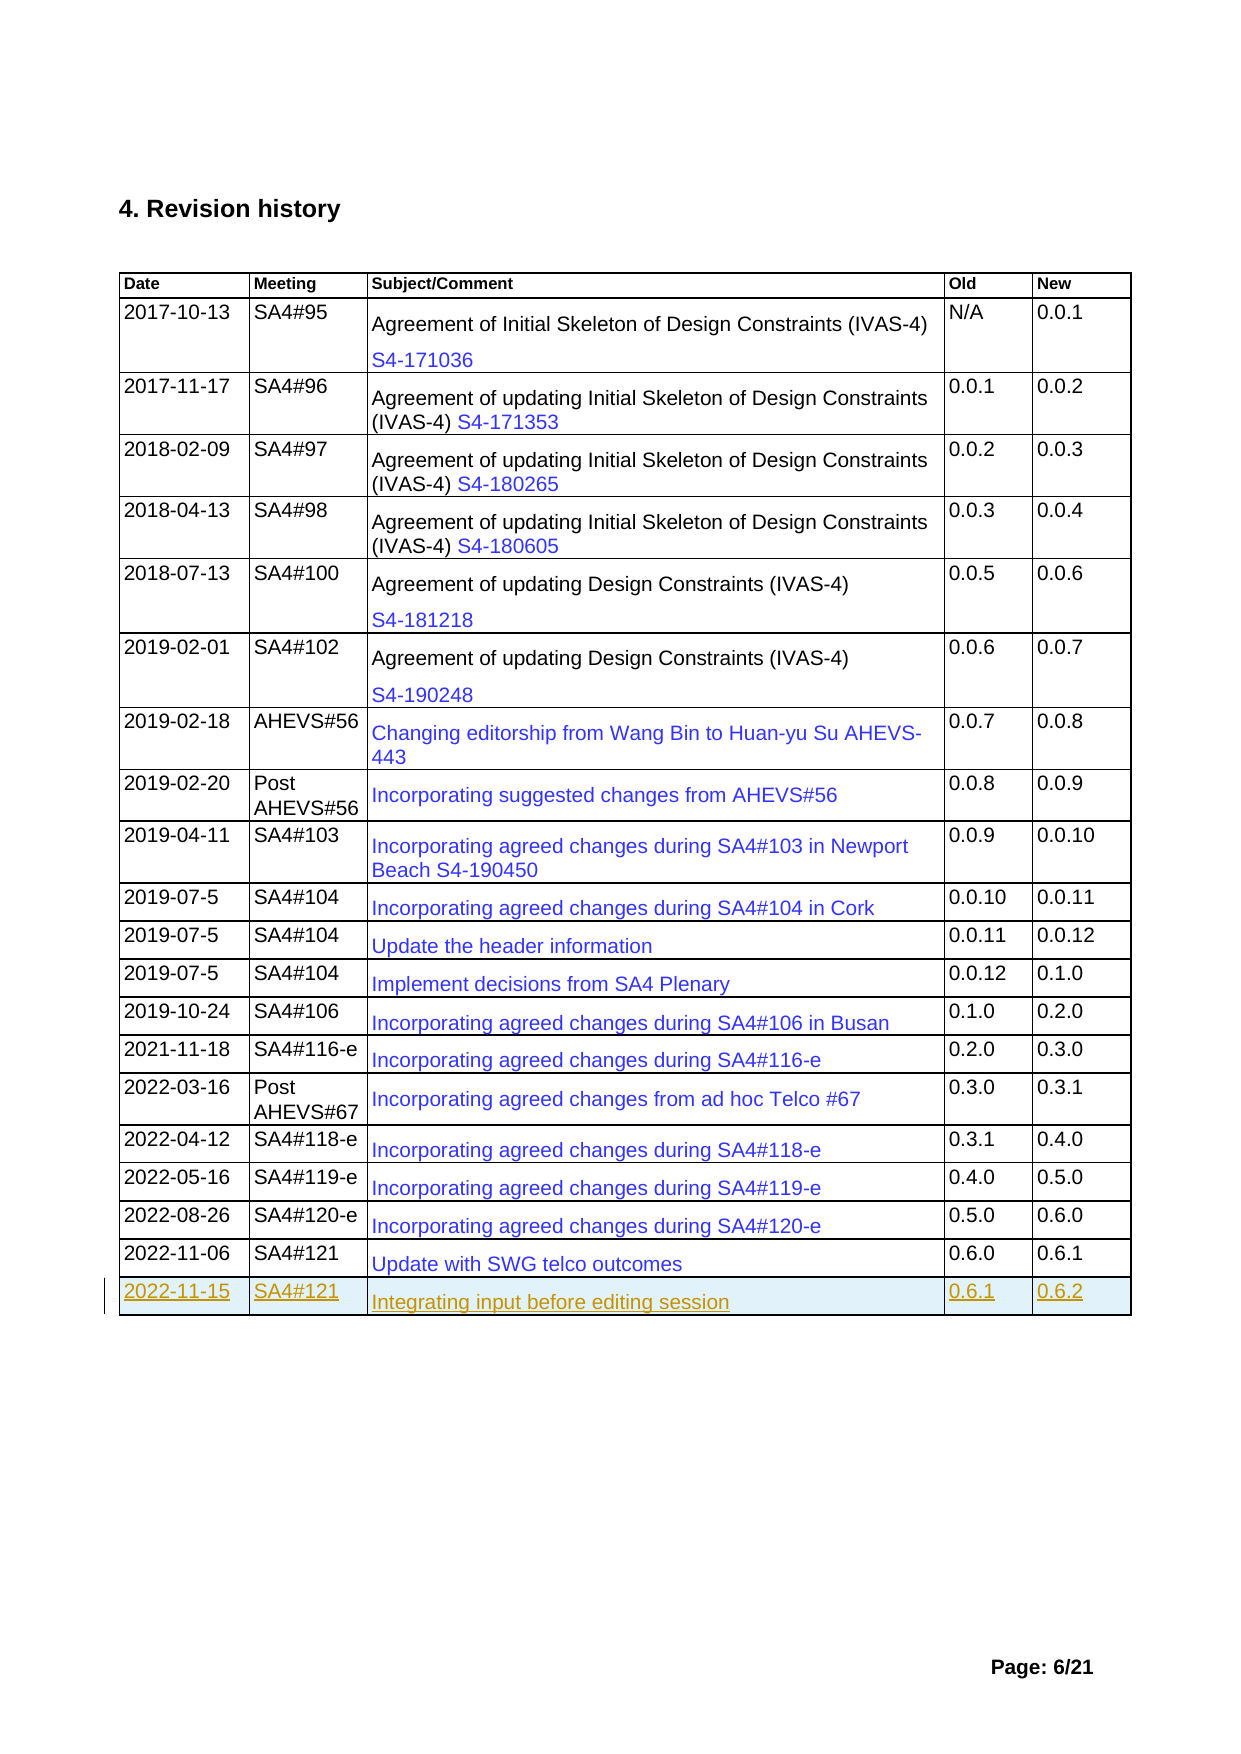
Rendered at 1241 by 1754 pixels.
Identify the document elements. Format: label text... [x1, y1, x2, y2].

table_cell SA4#98 [250, 497, 367, 558]
table_cell SA4#95 [250, 299, 367, 372]
table_cell 0.0.7 [945, 708, 1032, 769]
table_cell Changing editorship from Wang Bin to Huan-yu Su AHEVS-443 [368, 708, 944, 769]
table_cell SA4#104 [250, 922, 367, 958]
table_cell 2019-04-11 [120, 822, 249, 882]
table_cell 0.2.0 [945, 1036, 1032, 1072]
table_cell Agreement of Initial Skeleton of Design Constraints (IVAS-4) S4-171036 [368, 299, 944, 372]
table_cell 0.0.4 [1033, 497, 1130, 558]
table_cell 2018-07-13 [120, 559, 249, 632]
table_cell 0.0.9 [1033, 770, 1130, 820]
table_cell SA4#121 [250, 1240, 367, 1276]
table_cell 0.0.10 [945, 884, 1032, 920]
table_cell 0.0.3 [945, 497, 1032, 558]
table_cell 0.0.6 [1033, 559, 1130, 632]
table_cell AHEVS#56 [250, 708, 367, 769]
table_cell Agreement of updating Design Constraints (IVAS-4) S4-190248 [368, 634, 944, 707]
table_cell N/A [945, 299, 1032, 372]
table_cell 0.0.7 [1033, 634, 1130, 707]
table_cell 2018-02-09 [120, 435, 249, 496]
table_cell Incorporating agreed changes during SA4#103 in Newport Beach S4-190450 [368, 822, 944, 882]
table_cell SA4#104 [250, 960, 367, 996]
table_cell Incorporating agreed changes from ad hoc Telco #67 [368, 1074, 944, 1124]
table_cell Incorporating suggested changes from AHEVS#56 [368, 770, 944, 820]
table_cell 0.0.11 [945, 922, 1032, 958]
table_cell 2019-10-24 [120, 998, 249, 1034]
table_header Subject/Comment [368, 274, 944, 297]
table_cell 2019-07-5 [120, 960, 249, 996]
table_cell 2022-03-16 [120, 1074, 249, 1124]
table_cell 0.0.9 [945, 822, 1032, 882]
table_cell 0.0.12 [1033, 922, 1130, 958]
table_cell 0.5.0 [945, 1202, 1032, 1238]
table_cell SA4#102 [250, 634, 367, 707]
table_cell 0.0.8 [945, 770, 1032, 820]
table_cell Agreement of updating Initial Skeleton of Design Constraints (IVAS-4) S4-180265 [368, 435, 944, 496]
table_cell Implement decisions from SA4 Plenary [368, 960, 944, 996]
table_cell 0.3.1 [945, 1126, 1032, 1162]
table_cell Incorporating agreed changes during SA4#104 in Cork [368, 884, 944, 920]
table_header New [1033, 274, 1130, 297]
table_cell SA4#118-e [250, 1126, 367, 1162]
table_cell 0.1.0 [1033, 960, 1130, 996]
table_cell 2019-02-20 [120, 770, 249, 820]
table_cell SA4#100 [250, 559, 367, 632]
table_cell 0.0.5 [945, 559, 1032, 632]
table_cell 2022-04-12 [120, 1126, 249, 1162]
table_cell 0.0.2 [1033, 373, 1130, 434]
table_cell SA4#103 [250, 822, 367, 882]
table_cell 2019-02-01 [120, 634, 249, 707]
table_cell Post AHEVS#67 [250, 1074, 367, 1124]
table_cell 2017-11-17 [120, 373, 249, 434]
table_cell Update the header information [368, 922, 944, 958]
table_cell 2022-08-26 [120, 1202, 249, 1238]
table_header Date [120, 274, 249, 297]
table_header Meeting [250, 274, 367, 297]
table_cell 0.0.1 [1033, 299, 1130, 372]
table_cell SA4#97 [250, 435, 367, 496]
table_header Old [945, 274, 1032, 297]
table_cell SA4#120-e [250, 1202, 367, 1238]
table_cell 2022-11-06 [120, 1240, 249, 1276]
table_cell SA4#96 [250, 373, 367, 434]
table_cell Update with SWG telco outcomes [368, 1240, 944, 1276]
table_cell 0.6.1 [1033, 1240, 1130, 1276]
table_cell 0.1.0 [945, 998, 1032, 1034]
table_cell 2019-02-18 [120, 708, 249, 769]
table_cell 2019-07-5 [120, 922, 249, 958]
table_cell 0.3.0 [1033, 1036, 1130, 1072]
table_cell 0.2.0 [1033, 998, 1130, 1034]
table_cell 0.5.0 [1033, 1163, 1130, 1200]
table_cell Agreement of updating Design Constraints (IVAS-4) S4-181218 [368, 559, 944, 632]
table_cell SA4#104 [250, 884, 367, 920]
table_cell Incorporating agreed changes during SA4#106 in Busan [368, 998, 944, 1034]
table_cell Post AHEVS#56 [250, 770, 367, 820]
table_cell 0.0.3 [1033, 435, 1130, 496]
table_cell 0.0.12 [945, 960, 1032, 996]
table_cell SA4#106 [250, 998, 367, 1034]
table_cell 0.4.0 [1033, 1126, 1130, 1162]
table_cell SA4#116-e [250, 1036, 367, 1072]
table_cell Agreement of updating Initial Skeleton of Design Constraints (IVAS-4) S4-180605 [368, 497, 944, 558]
table_cell 0.0.10 [1033, 822, 1130, 882]
table_cell 0.0.1 [945, 373, 1032, 434]
table_cell 0.3.1 [1033, 1074, 1130, 1124]
table_cell Incorporating agreed changes during SA4#119-e [368, 1163, 944, 1200]
table_cell 0.4.0 [945, 1163, 1032, 1200]
table_cell 0.6.0 [945, 1240, 1032, 1276]
table_cell 0.0.11 [1033, 884, 1130, 920]
table_cell 2021-11-18 [120, 1036, 249, 1072]
table_cell Incorporating agreed changes during SA4#118-e [368, 1126, 944, 1162]
table_cell 0.0.8 [1033, 708, 1130, 769]
table_cell SA4#119-e [250, 1163, 367, 1200]
table_cell 0.0.2 [945, 435, 1032, 496]
table_cell Incorporating agreed changes during SA4#120-e [368, 1202, 944, 1238]
subtitle 4. Revision history [118, 193, 1122, 222]
table_cell 0.6.0 [1033, 1202, 1130, 1238]
table_cell Incorporating agreed changes during SA4#116-e [368, 1036, 944, 1072]
table_cell 2017-10-13 [120, 299, 249, 372]
table_cell 2022-05-16 [120, 1163, 249, 1200]
table_cell 2018-04-13 [120, 497, 249, 558]
table_cell Agreement of updating Initial Skeleton of Design Constraints (IVAS-4) S4-171353 [368, 373, 944, 434]
table_cell 0.0.6 [945, 634, 1032, 707]
table_cell 0.3.0 [945, 1074, 1032, 1124]
table_cell 2019-07-5 [120, 884, 249, 920]
